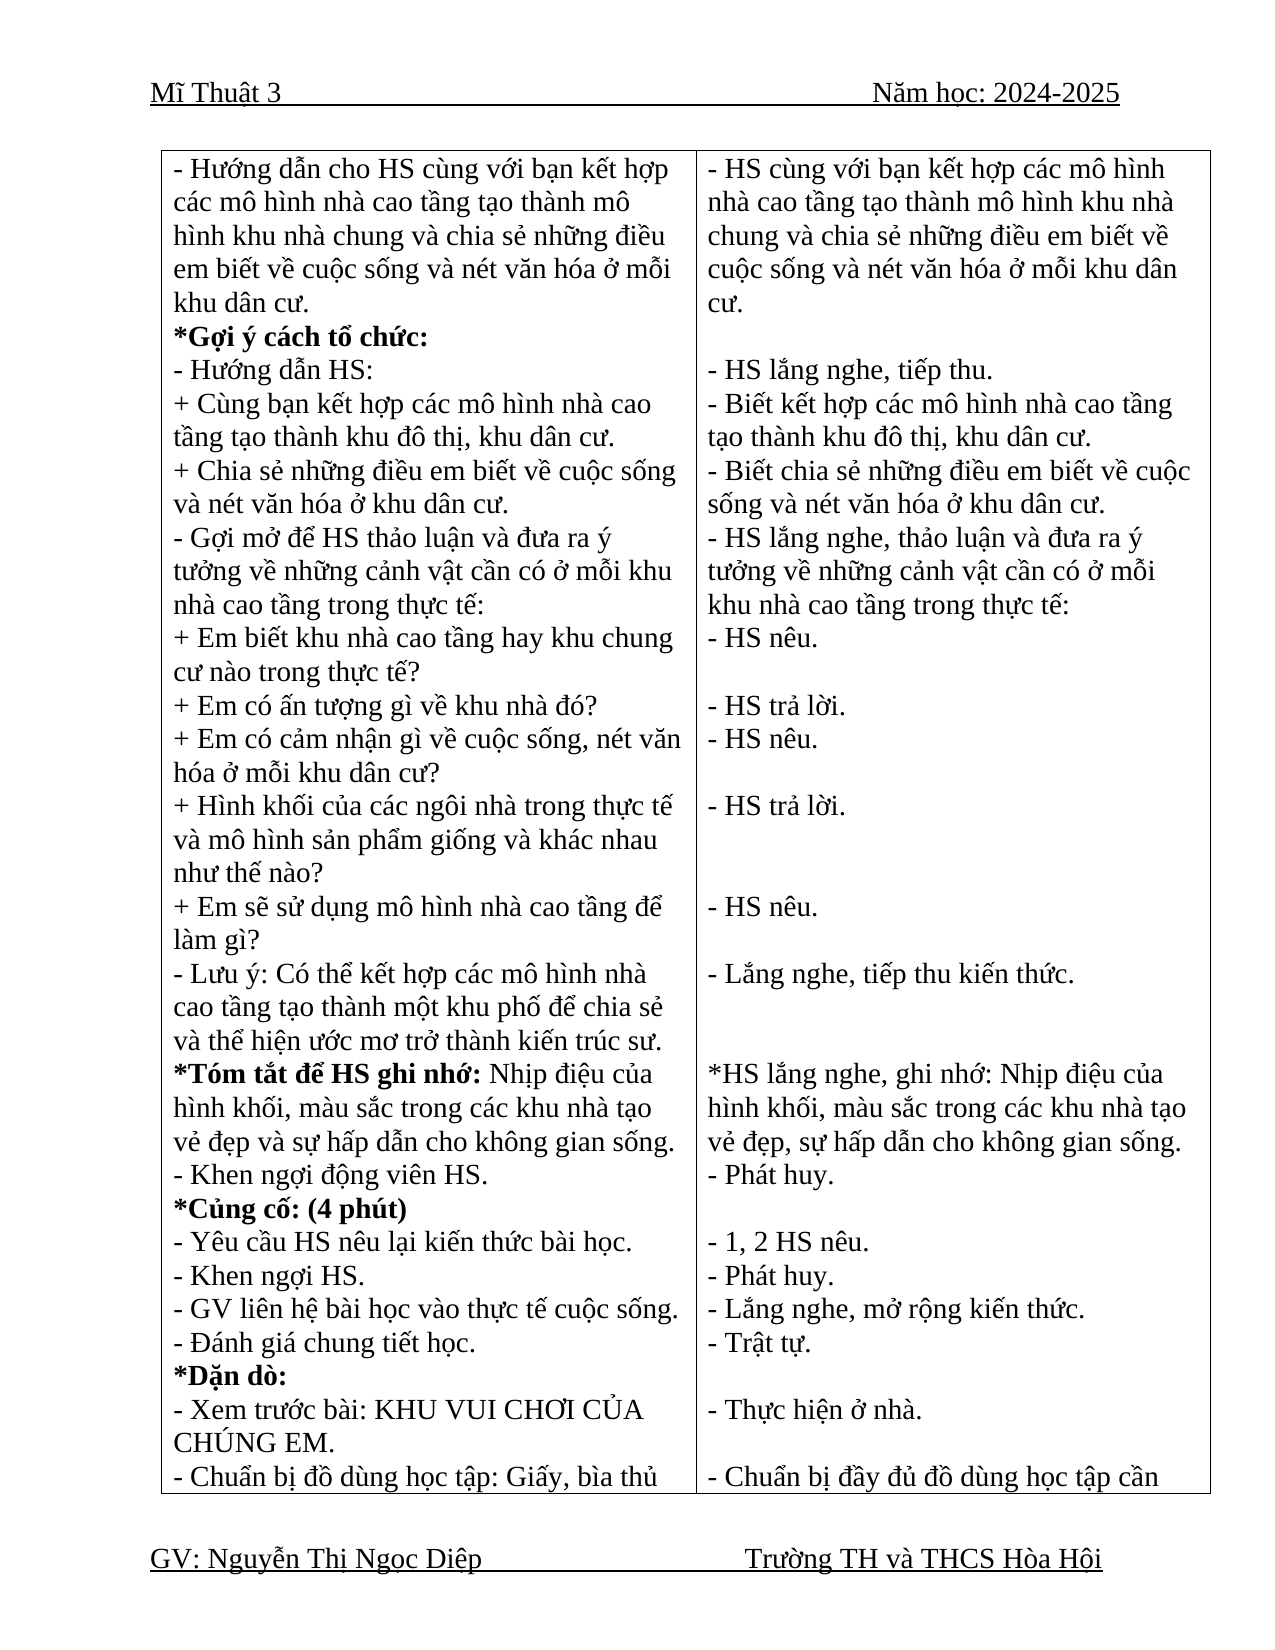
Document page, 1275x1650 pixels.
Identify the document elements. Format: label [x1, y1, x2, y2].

table_cell [697, 151, 1210, 1493]
table_cell [162, 151, 696, 1493]
